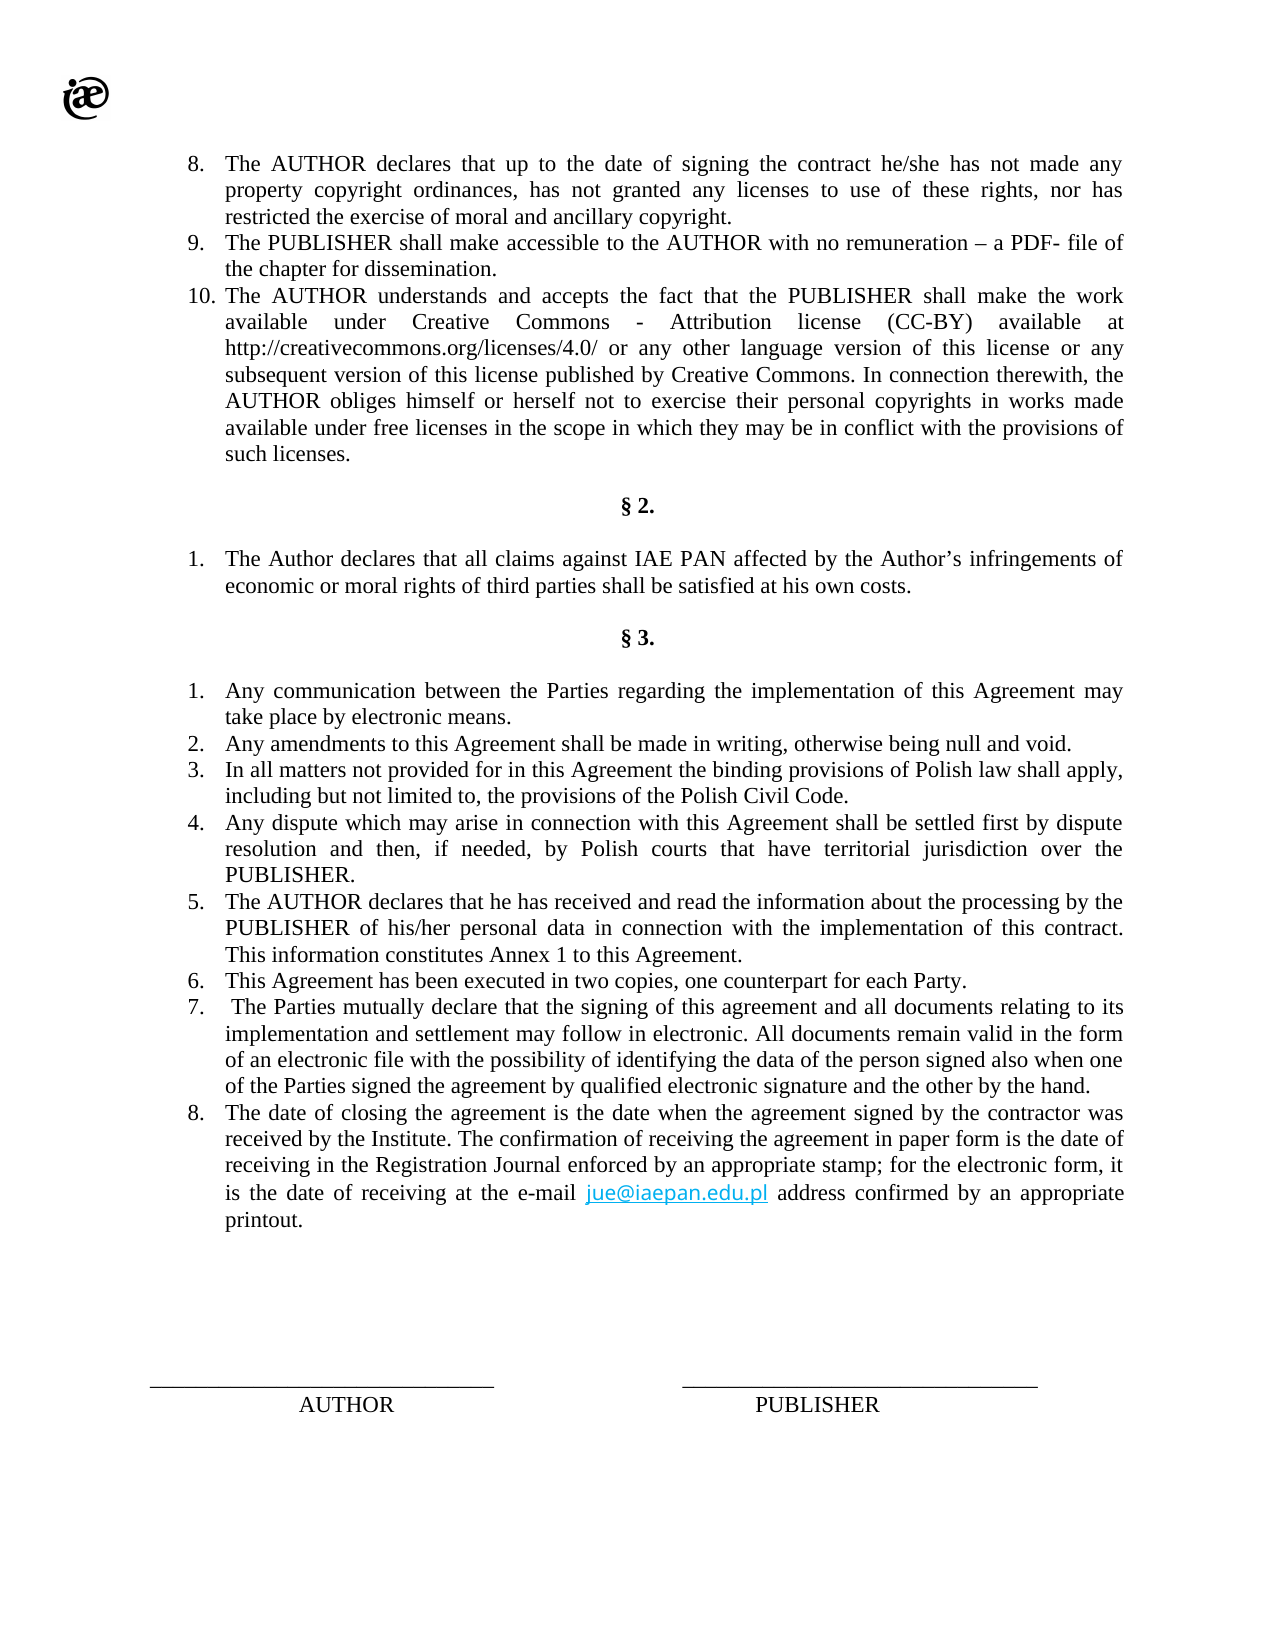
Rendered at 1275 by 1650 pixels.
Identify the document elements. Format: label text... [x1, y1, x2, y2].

list The AUTHOR understands and accepts the fact that the PUBLISHER shall make the work available under Creative Commons - Attribution license (CC-BY) available at http://creativecommons.org/licenses/4.0/ or any other language version of this license or any subsequent version of this license published by Creative Commons. In connection therewith, the AUTHOR obliges himself or herself not to exercise their personal copyrights in works made available under free licenses in the scope in which they may be in conflict with the provisions of such licenses. [187, 282, 1125, 466]
text AUTHOR PUBLISHER [150, 1391, 1125, 1417]
list The PUBLISHER shall make accessible to the AUTHOR with no remuneration – a PDF- file of the chapter for dissemination. [187, 229, 1125, 282]
picture [61, 75, 111, 121]
list Any communication between the Parties regarding the implementation of this Agreement may take place by electronic means. [187, 677, 1125, 730]
list Any dispute which may arise in connection with this Agreement shall be settled first by dispute resolution and then, if needed, by Polish courts that have territorial jurisdiction over the PUBLISHER. [187, 809, 1125, 888]
list The AUTHOR declares that up to the date of signing the contract he/she has not made any property copyright ordinances, has not granted any licenses to use of these rights, nor has restricted the exercise of moral and ancillary copyright. [187, 150, 1125, 229]
text § 2. [150, 493, 1125, 519]
list The Parties mutually declare that the signing of this agreement and all documents relating to its implementation and settlement may follow in electronic. All documents remain valid in the form of an electronic file with the possibility of identifying the data of the person signed also when one of the Parties signed the agreement by qualified electronic signature and the other by the hand. [187, 993, 1125, 1099]
list The date of closing the agreement is the date when the agreement signed by the contractor was received by the Institute. The confirmation of receiving the agreement in paper form is the date of receiving in the Registration Journal enforced by an appropriate stamp; for the electronic form, it is the date of receiving at the e-mail jue@iaepan.edu.pl address confirmed by an appropriate printout. [187, 1099, 1125, 1233]
list Any amendments to this Agreement shall be made in writing, otherwise being null and void. [187, 730, 1125, 756]
list The Author declares that all claims against IAE PAN affected by the Author’s infringements of economic or moral rights of third parties shall be satisfied at his own costs. [187, 545, 1125, 598]
list In all matters not provided for in this Agreement the binding provisions of Polish law shall apply, including but not limited to, the provisions of the Polish Civil Code. [187, 756, 1125, 809]
list This Agreement has been executed in two copies, one counterpart for each Party. [187, 967, 1125, 993]
text ______________________________ _______________________________ [150, 1364, 1125, 1391]
list The AUTHOR declares that he has received and read the information about the processing by the PUBLISHER of his/her personal data in connection with the implementation of this contract. This information constitutes Annex 1 to this Agreement. [187, 888, 1125, 967]
text § 3. [150, 624, 1125, 651]
